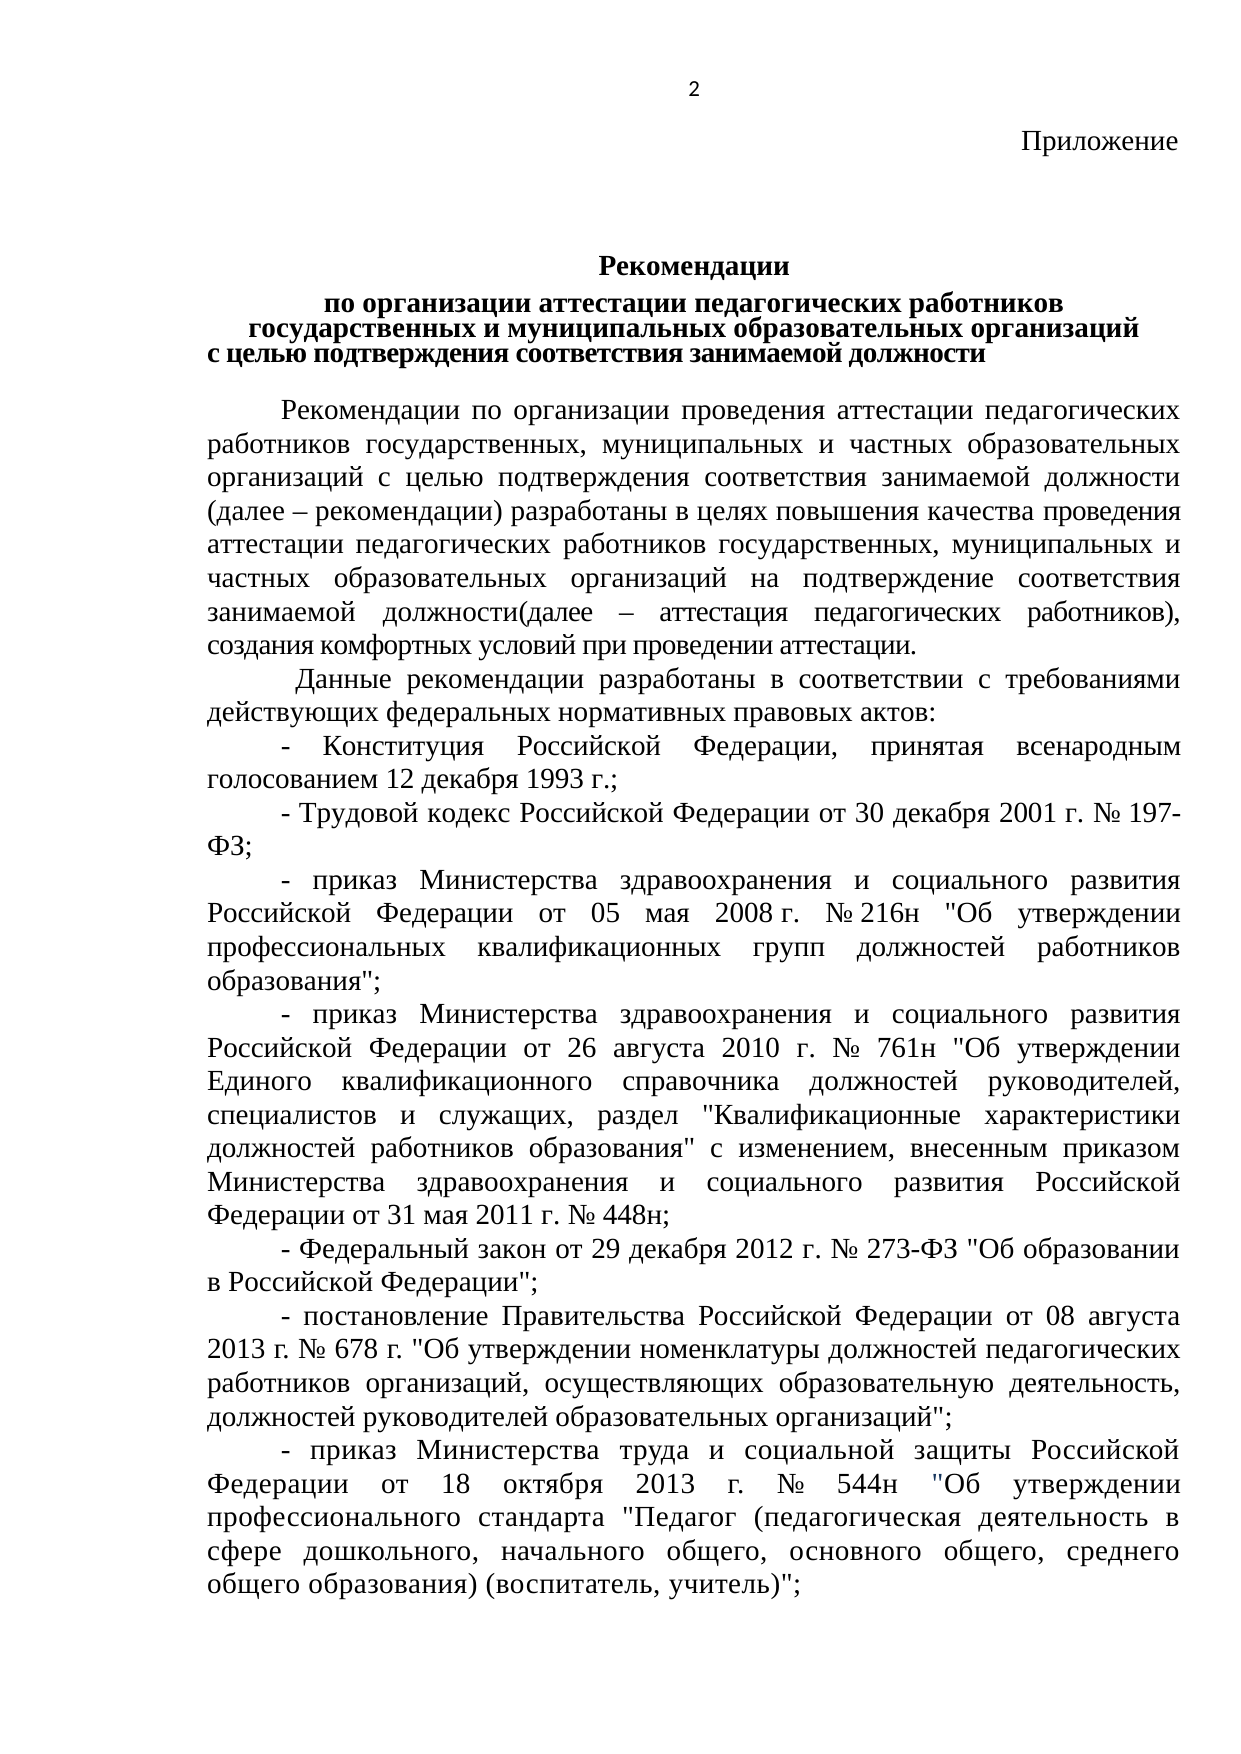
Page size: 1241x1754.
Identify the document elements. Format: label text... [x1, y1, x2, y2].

text Рекомендации [207, 255, 1181, 280]
text - Трудовой кодекс Российской Федерации от 30 декабря 2001 г. № 197-ФЗ; [207, 795, 1181, 862]
text - постановление Правительства Российской Федерации от 08 августа 2013 г. № 678 г. "Об утверждении номенклатуры должностей педагогических работников организаций, осуществляющих образовательную деятельность, должностей руководителей образовательных организаций"; [207, 1298, 1181, 1432]
text - Конституция Российской Федерации, принятая всенародным голосованием 12 декабря 1993 г.; [207, 728, 1181, 795]
text по организации аттестации педагогических работников [207, 292, 1181, 317]
text - Федеральный закон от 29 декабря 2012 г. № 273-ФЗ "Об образовании в Российской Федерации"; [207, 1231, 1181, 1298]
text Приложение [207, 130, 1181, 155]
title - приказ Министерства труда и социальной защиты Российской Федерации от 18 октября 2013 г. № 544н "Об утверждении профессионального стандарта "Педагог (педагогическая деятельность в сфере дошкольного, начального общего, основного общего, среднего общего образования) (воспитатель, учитель)"; [207, 1432, 1181, 1600]
text - приказ Министерства здравоохранения и социального развития Российской Федерации от 05 мая 2008 г. № 216н "Об утверждении профессиональных квалификационных групп должностей работников образования"; [207, 862, 1181, 996]
text Рекомендации по организации проведения аттестации педагогических работников государственных, муниципальных и частных образовательных организаций с целью подтверждения соответствия занимаемой должности (далее – рекомендации) разработаны в целях повышения качества проведения аттестации педагогических работников государственных, муниципальных и частных образовательных организаций на подтверждение соответствия занимаемой должности(далее – аттестация педагогических работников), создания комфортных условий при проведении аттестации. [207, 392, 1181, 661]
text - приказ Министерства здравоохранения и социального развития Российской Федерации от 26 августа 2010 г. № 761н "Об утверждении Единого квалификационного справочника должностей руководителей, специалистов и служащих, раздел "Квалификационные характеристики должностей работников образования" с изменением, внесенным приказом Министерства здравоохранения и социального развития Российской Федерации от 31 мая 2011 г. № 448н; [207, 996, 1181, 1231]
text государственных и муниципальных образовательных организаций [207, 317, 1181, 342]
text с целью подтверждения соответствия занимаемой должности [207, 342, 1181, 367]
text Данные рекомендации разработаны в соответствии с требованиями действующих федеральных нормативных правовых актов: [207, 661, 1181, 728]
